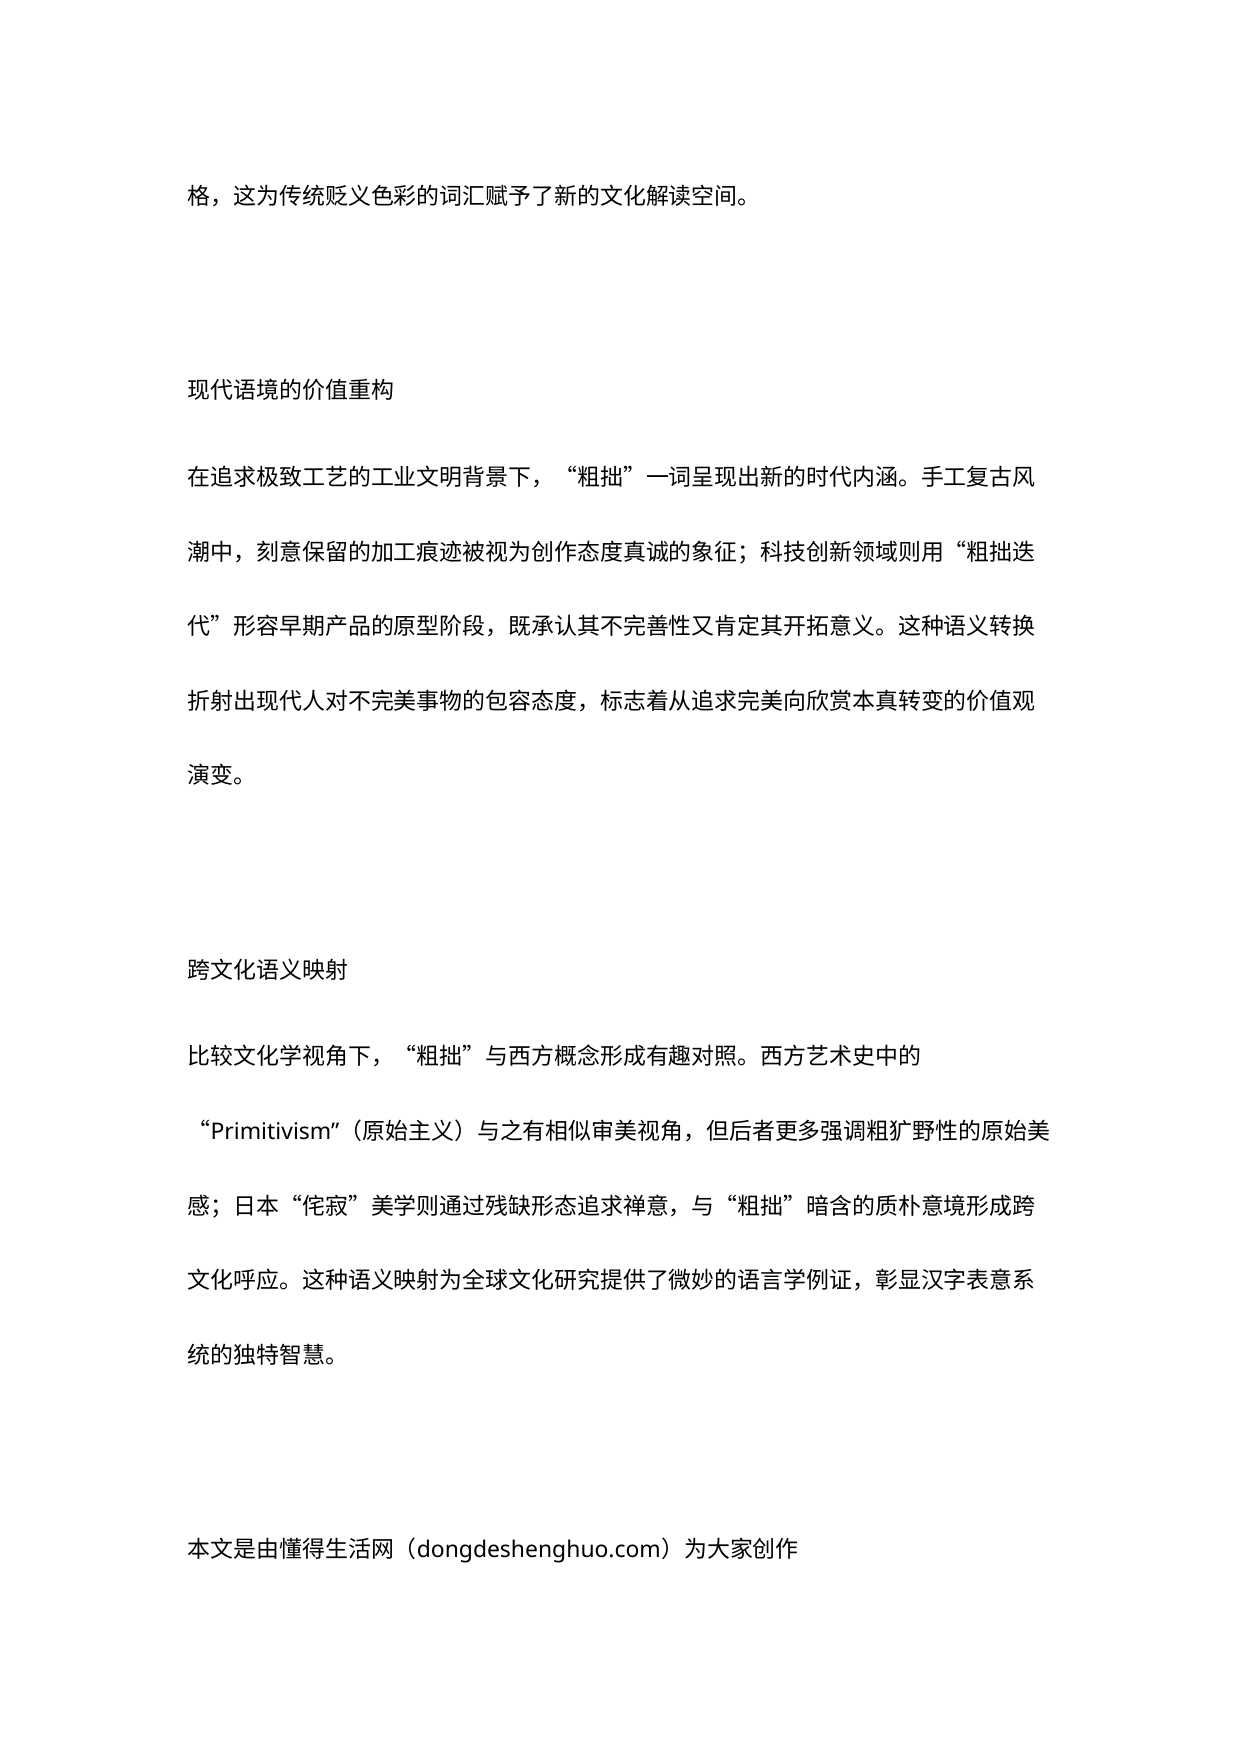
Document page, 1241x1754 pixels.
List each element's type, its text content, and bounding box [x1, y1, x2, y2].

text 在追求极致工艺的工业文明背景下，“粗拙”一词呈现出新的时代内涵。手工复古风潮中，刻意保留的加工痕迹被视为创作态度真诚的象征；科技创新领域则用“粗拙迭代”形容早期产品的原型阶段，既承认其不完善性又肯定其开拓意义。这种语义转换折射出现代人对不完美事物的包容态度，标志着从追求完美向欣赏本真转变的价值观演变。 [187, 443, 1053, 807]
text 比较文化学视角下，“粗拙”与西方概念形成有趣对照。西方艺术史中的“Primitivism”（原始主义）与之有相似审美视角，但后者更多强调粗犷野性的原始美感；日本“侘寂”美学则通过残缺形态追求禅意，与“粗拙”暗含的质朴意境形成跨文化呼应。这种语义映射为全球文化研究提供了微妙的语言学例证，彰显汉字表意系统的独特智慧。 [187, 1022, 1053, 1386]
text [187, 162, 1053, 227]
text 跨文化语义映射 [187, 936, 1053, 1001]
text 现代语境的价值重构 [187, 356, 1053, 421]
text 本文是由懂得生活网（dongdeshenghuo.com）为大家创作 [187, 1515, 1053, 1580]
